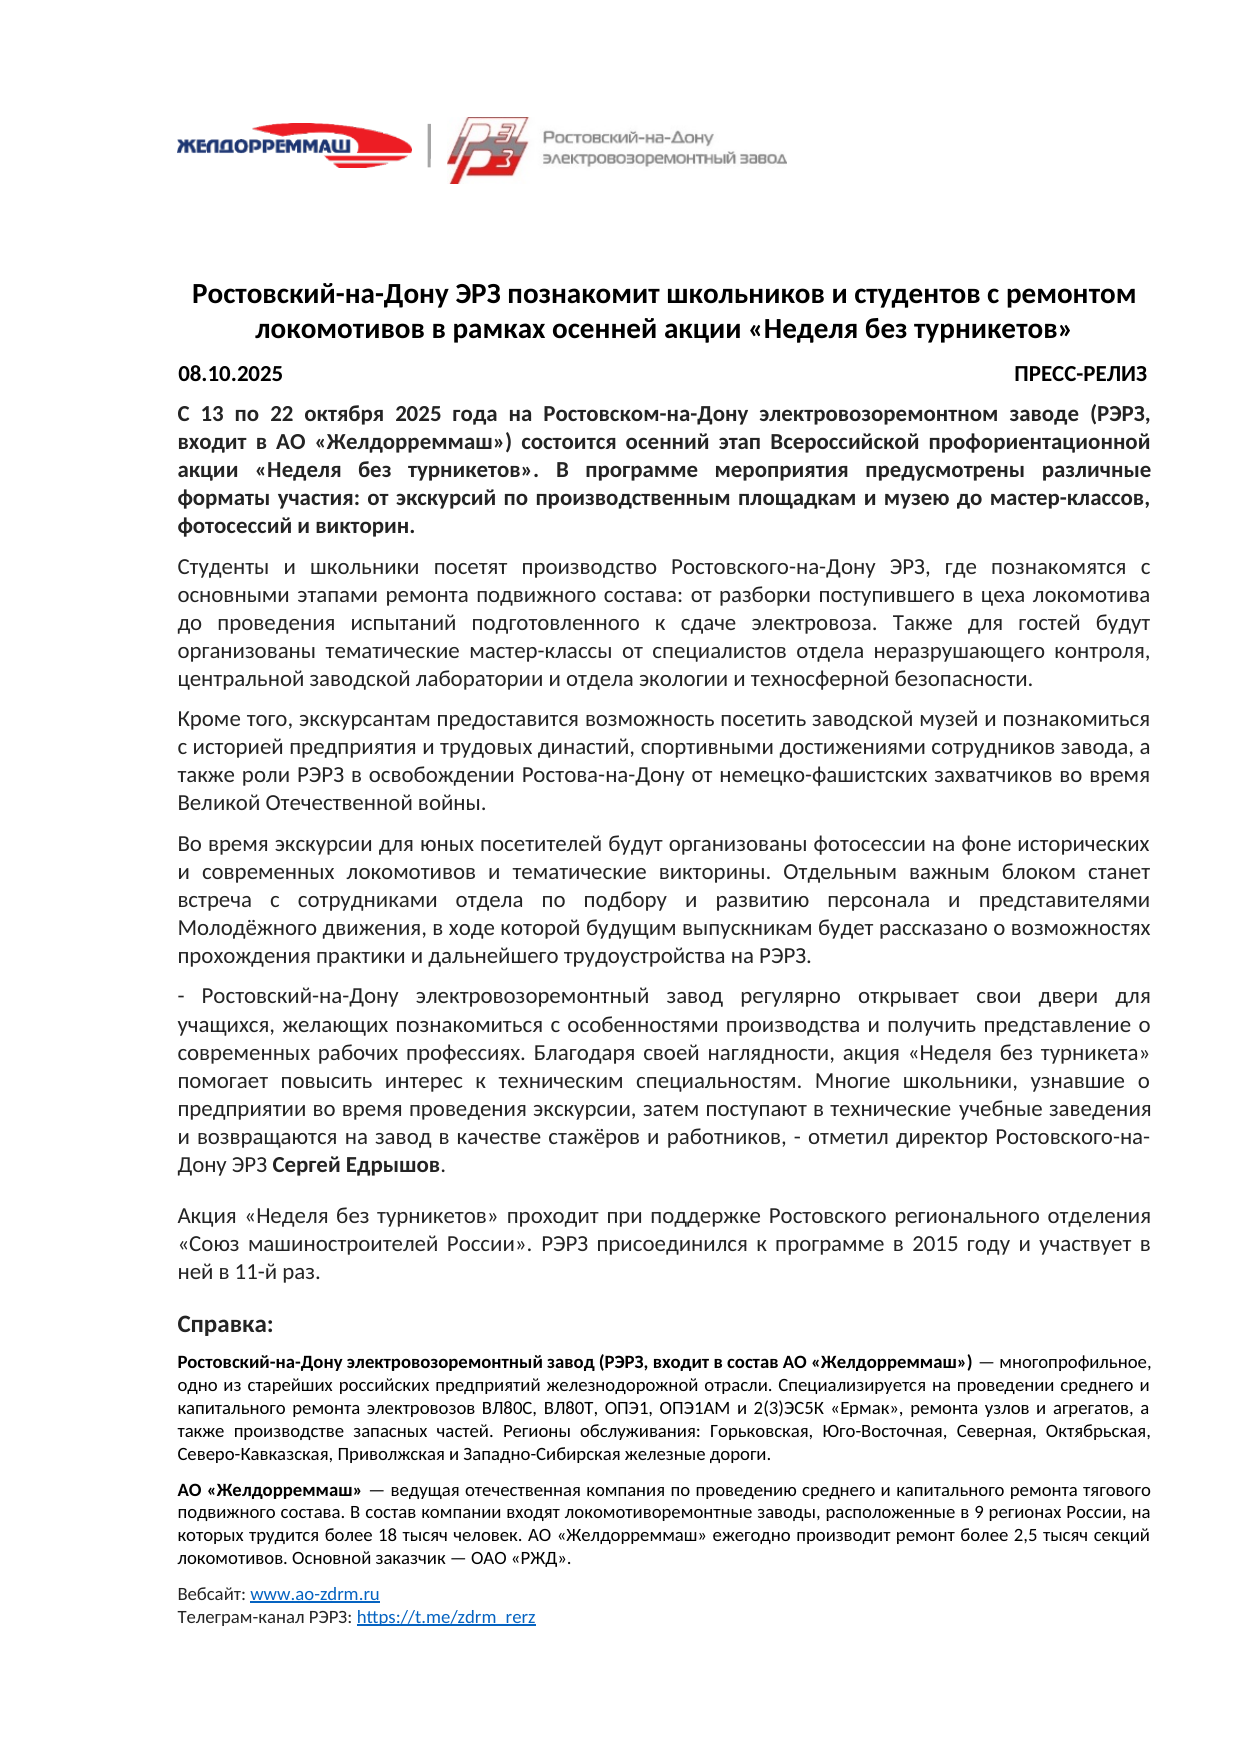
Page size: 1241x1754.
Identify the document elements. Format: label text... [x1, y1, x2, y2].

text С 13 по 22 октября 2025 года на Ростовском-на-Дону электровозоремонтном заводе (РЭРЗ, входит в АО «Желдорреммаш») состоится осенний этап Всероссийской профориентационной акции «Неделя без турникетов». В программе мероприятия предусмотрены различные форматы участия: от экскурсий по производственным площадкам и музею до мастер-классов, фотосессий и викторин. [177, 399, 1152, 539]
text Справка: [177, 1308, 1152, 1338]
text - Ростовский-на-Дону электровозоремонтный завод регулярно открывает свои двери для учащихся, желающих познакомиться с особенностями производства и получить представление о современных рабочих профессиях. Благодаря своей наглядности, акция «Неделя без турникета» помогает повысить интерес к техническим специальностям. Многие школьники, узнавшие о предприятии во время проведения экскурсии, затем поступают в технические учебные заведения и возвращаются на завод в качестве стажёров и работников, - отметил директор Ростовского-на-Дону ЭРЗ Сергей Едрышов. [177, 982, 1152, 1178]
text Акция «Неделя без турникетов» проходит при поддержке Ростовского регионального отделения «Союз машиностроителей России». РЭРЗ присоединился к программе в 2015 году и участвует в ней в 11-й раз. [177, 1201, 1152, 1285]
text Ростовский-на-Дону ЭРЗ познакомит школьников и студентов с ремонтом локомотивов в рамках осенней акции «Неделя без турникетов» [177, 275, 1152, 346]
text 08.10.2025 ПРЕСС-РЕЛИЗ [177, 359, 1152, 387]
text Вебсайт: www.ao-zdrm.ru [177, 1582, 1152, 1605]
text Кроме того, экскурсантам предоставится возможность посетить заводской музей и познакомиться с историей предприятия и трудовых династий, спортивными достижениями сотрудников завода, а также роли РЭРЗ в освобождении Ростова-на-Дону от немецко-фашистских захватчиков во время Великой Отечественной войны. [177, 704, 1152, 817]
text Студенты и школьники посетят производство Ростовского-на-Дону ЭРЗ, где познакомятся с основными этапами ремонта подвижного состава: от разборки поступившего в цеха локомотива до проведения испытаний подготовленного к сдаче электровоза. Также для гостей будут организованы тематические мастер-классы от специалистов отдела неразрушающего контроля, центральной заводской лаборатории и отдела экологии и техносферной безопасности. [177, 552, 1152, 692]
text Ростовский-на-Дону электровозоремонтный завод (РЭРЗ, входит в состав АО «Желдорреммаш») — многопрофильное, одно из старейших российских предприятий железнодорожной отрасли. Специализируется на проведении среднего и капитального ремонта электровозов ВЛ80С, ВЛ80Т, ОПЭ1, ОПЭ1АМ и 2(3)ЭС5К «Ермак», ремонта узлов и агрегатов, а также производстве запасных частей. Регионы обслуживания: Горьковская, Юго-Восточная, Северная, Октябрьская, Северо-Кавказская, Приволжская и Западно-Сибирская железные дороги. [177, 1351, 1152, 1465]
picture [447, 117, 787, 184]
text Телеграм-канал РЭРЗ: https://t.me/zdrm_rerz [177, 1605, 1152, 1628]
picture [177, 123, 412, 168]
text Во время экскурсии для юных посетителей будут организованы фотосессии на фоне исторических и современных локомотивов и тематические викторины. Отдельным важным блоком станет встреча с сотрудниками отдела по подбору и развитию персонала и представителями Молодёжного движения, в ходе которой будущим выпускникам будет рассказано о возможностях прохождения практики и дальнейшего трудоустройства на РЭРЗ. [177, 829, 1152, 969]
text АО «Желдорреммаш» — ведущая отечественная компания по проведению среднего и капитального ремонта тягового подвижного состава. В состав компании входят локомотиворемонтные заводы, расположенные в 9 регионах России, на которых трудится более 18 тысяч человек. АО «Желдорреммаш» ежегодно производит ремонт более 2,5 тысяч секций локомотивов. Основной заказчик — ОАО «РЖД». [177, 1478, 1152, 1569]
